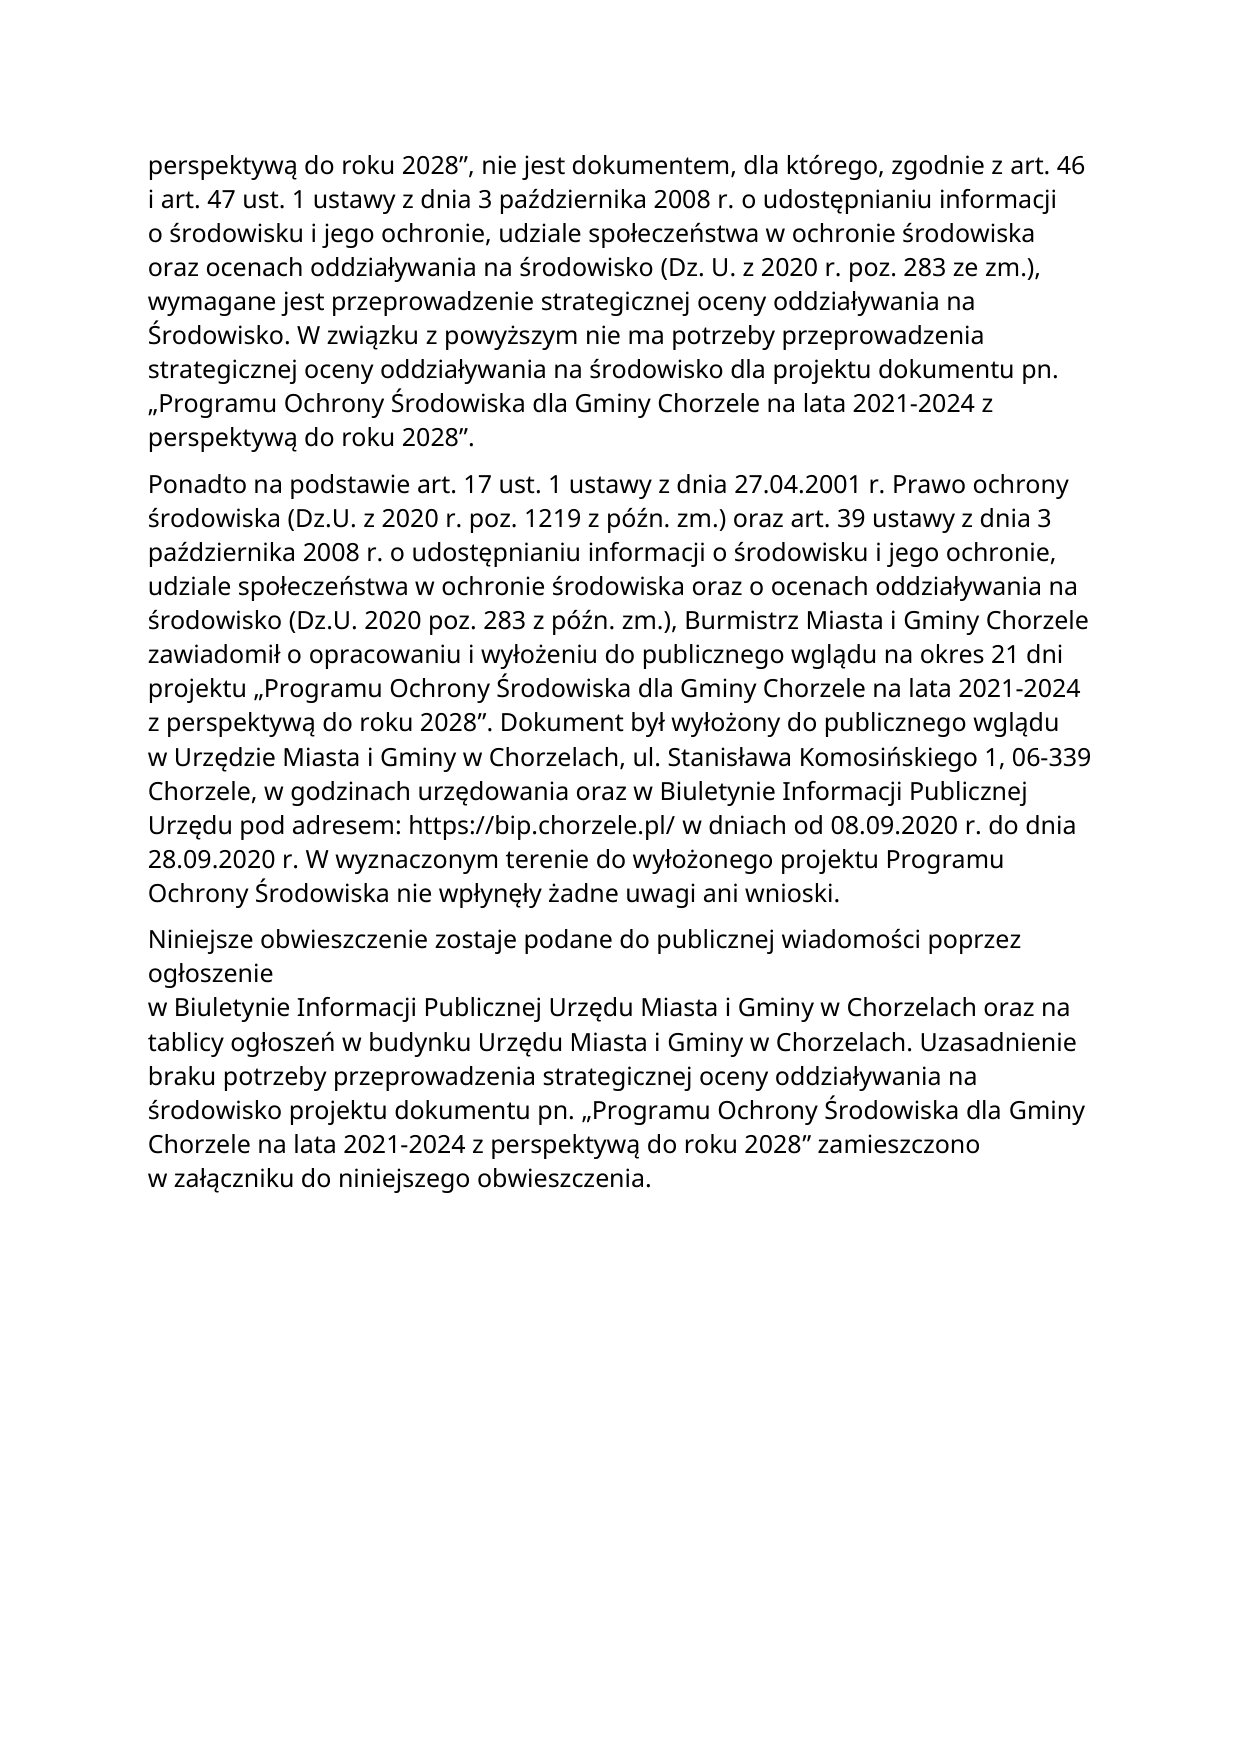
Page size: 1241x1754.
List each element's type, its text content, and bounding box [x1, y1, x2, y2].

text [148, 148, 1093, 454]
text Ponadto na podstawie art. 17 ust. 1 ustawy z dnia 27.04.2001 r. Prawo ochrony środowiska (Dz.U. z 2020 r. poz. 1219 z późn. zm.) oraz art. 39 ustawy z dnia 3 października 2008 r. o udostępnianiu informacji o środowisku i jego ochronie, udziale społeczeństwa w ochronie środowiska oraz o ocenach oddziaływania na środowisko (Dz.U. 2020 poz. 283 z późn. zm.), Burmistrz Miasta i Gminy Chorzele zawiadomił o opracowaniu i wyłożeniu do publicznego wglądu na okres 21 dni projektu „Programu Ochrony Środowiska dla Gminy Chorzele na lata 2021-2024 z perspektywą do roku 2028”. Dokument był wyłożony do publicznego wglądu w Urzędzie Miasta i Gminy w Chorzelach, ul. Stanisława Komosińskiego 1, 06-339 Chorzele, w godzinach urzędowania oraz w Biuletynie Informacji Publicznej Urzędu pod adresem: https://bip.chorzele.pl/ w dniach od 08.09.2020 r. do dnia 28.09.2020 r. W wyznaczonym terenie do wyłożonego projektu Programu Ochrony Środowiska nie wpłynęły żadne uwagi ani wnioski. [148, 467, 1093, 909]
text Niniejsze obwieszczenie zostaje podane do publicznej wiadomości poprzez ogłoszenie w Biuletynie Informacji Publicznej Urzędu Miasta i Gminy w Chorzelach oraz na tablicy ogłoszeń w budynku Urzędu Miasta i Gminy w Chorzelach. Uzasadnienie braku potrzeby przeprowadzenia strategicznej oceny oddziaływania na środowisko projektu dokumentu pn. „Programu Ochrony Środowiska dla Gminy Chorzele na lata 2021-2024 z perspektywą do roku 2028” zamieszczono w załączniku do niniejszego obwieszczenia. [148, 922, 1093, 1194]
